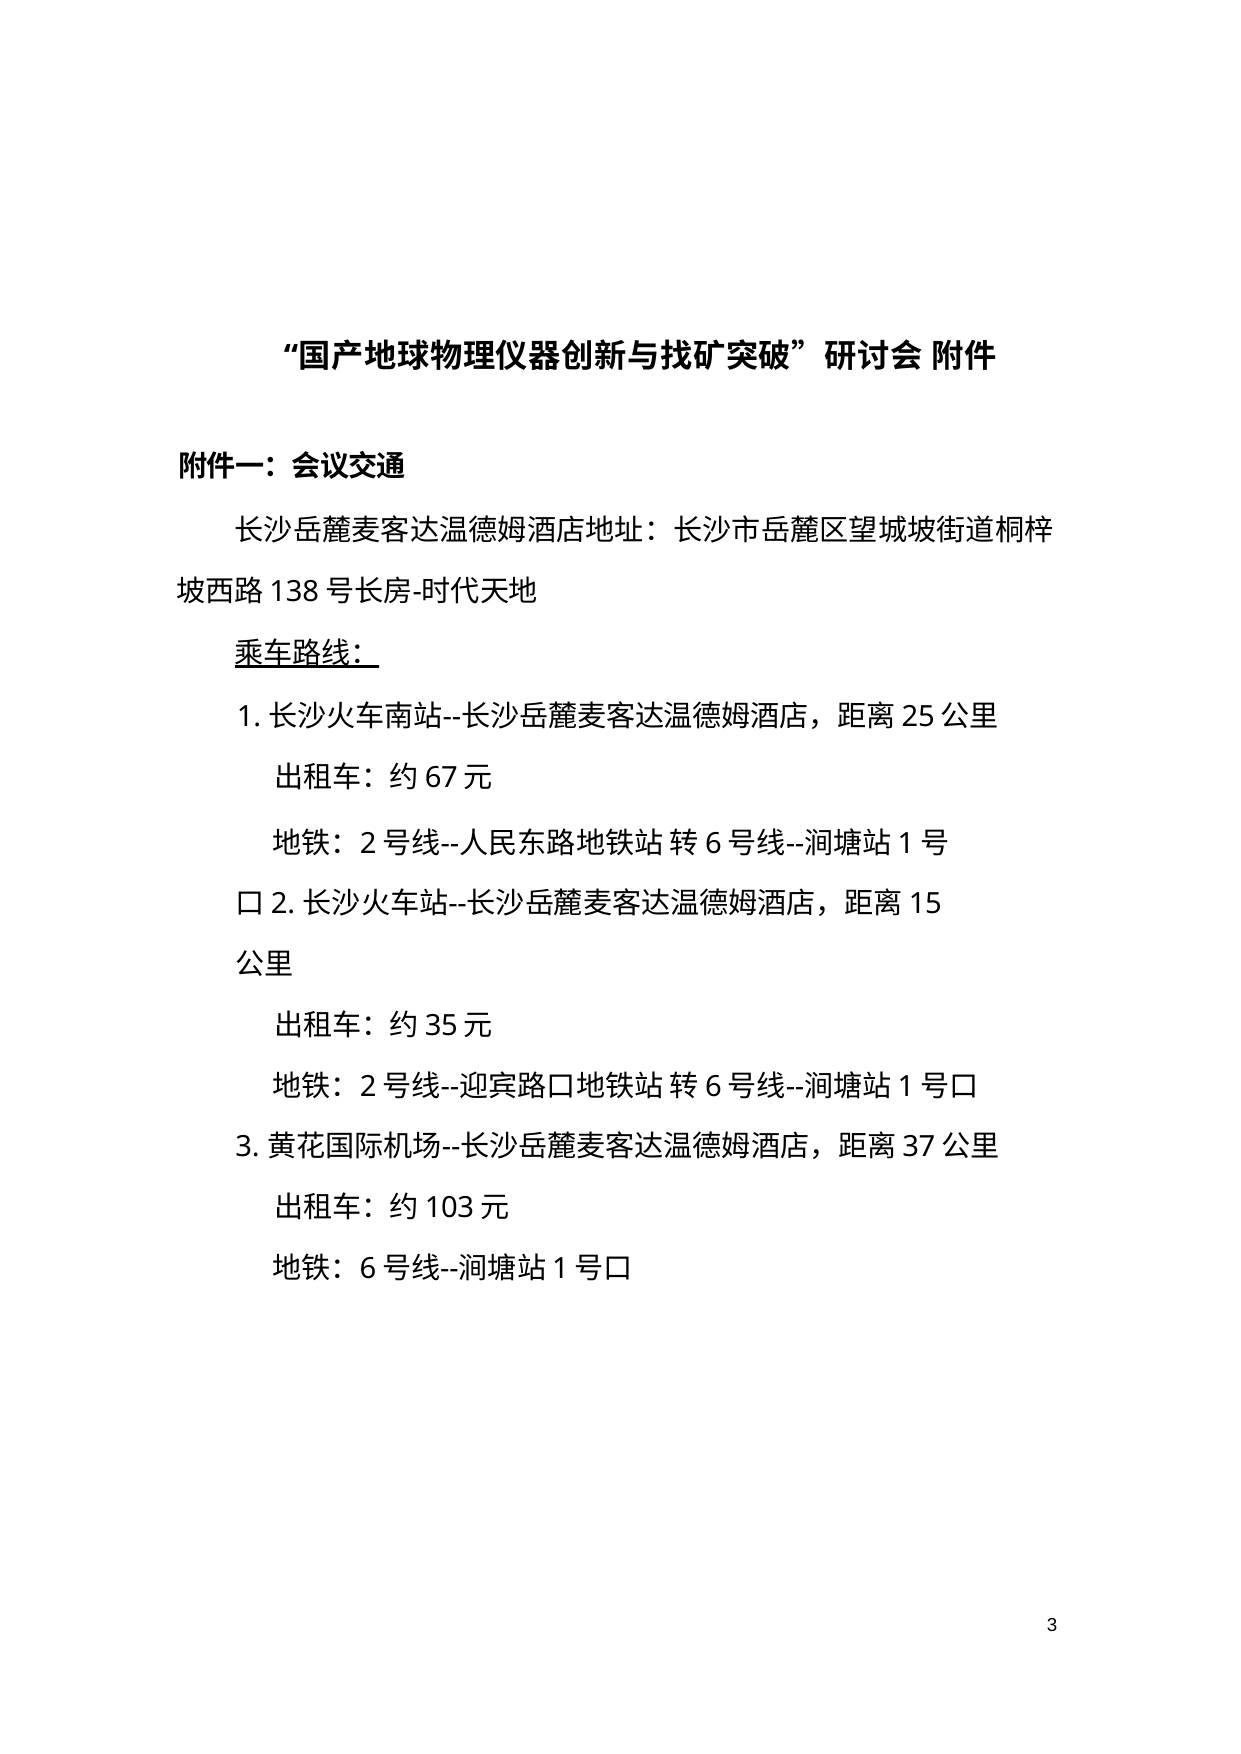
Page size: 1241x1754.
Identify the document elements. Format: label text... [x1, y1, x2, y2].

text 地铁：2号线--人民东路地铁站 转6号线--涧塘站1号口 2. 长沙火车站--长沙岳麓麦客达温德姆酒店，距离15公里 [235, 819, 971, 982]
text 出租车：约103元 [274, 1187, 1156, 1225]
text 3. 黄花国际机场--长沙岳麓麦客达温德姆酒店，距离37公里 [235, 1126, 1156, 1164]
text 乘车路线： [234, 632, 1156, 671]
text 附件一：会议交通 [178, 446, 1156, 484]
text “国产地球物理仪器创新与找矿突破”研讨会 附件 [283, 332, 1156, 376]
text 地铁：6号线--涧塘站1号口 [272, 1247, 1156, 1286]
text 长沙岳麓麦客达温德姆酒店地址：长沙市岳麓区望城坡街道桐梓 坡西路138号长房-时代天地 [176, 506, 1056, 609]
text 出租车：约35元 [274, 1005, 1156, 1043]
text 地铁：2号线--迎宾路口地铁站 转6号线--涧塘站1号口 [272, 1065, 1156, 1104]
text 1. 长沙火车南站--长沙岳麓麦客达温德姆酒店，距离25公里 出租车：约67元 [237, 693, 1000, 796]
